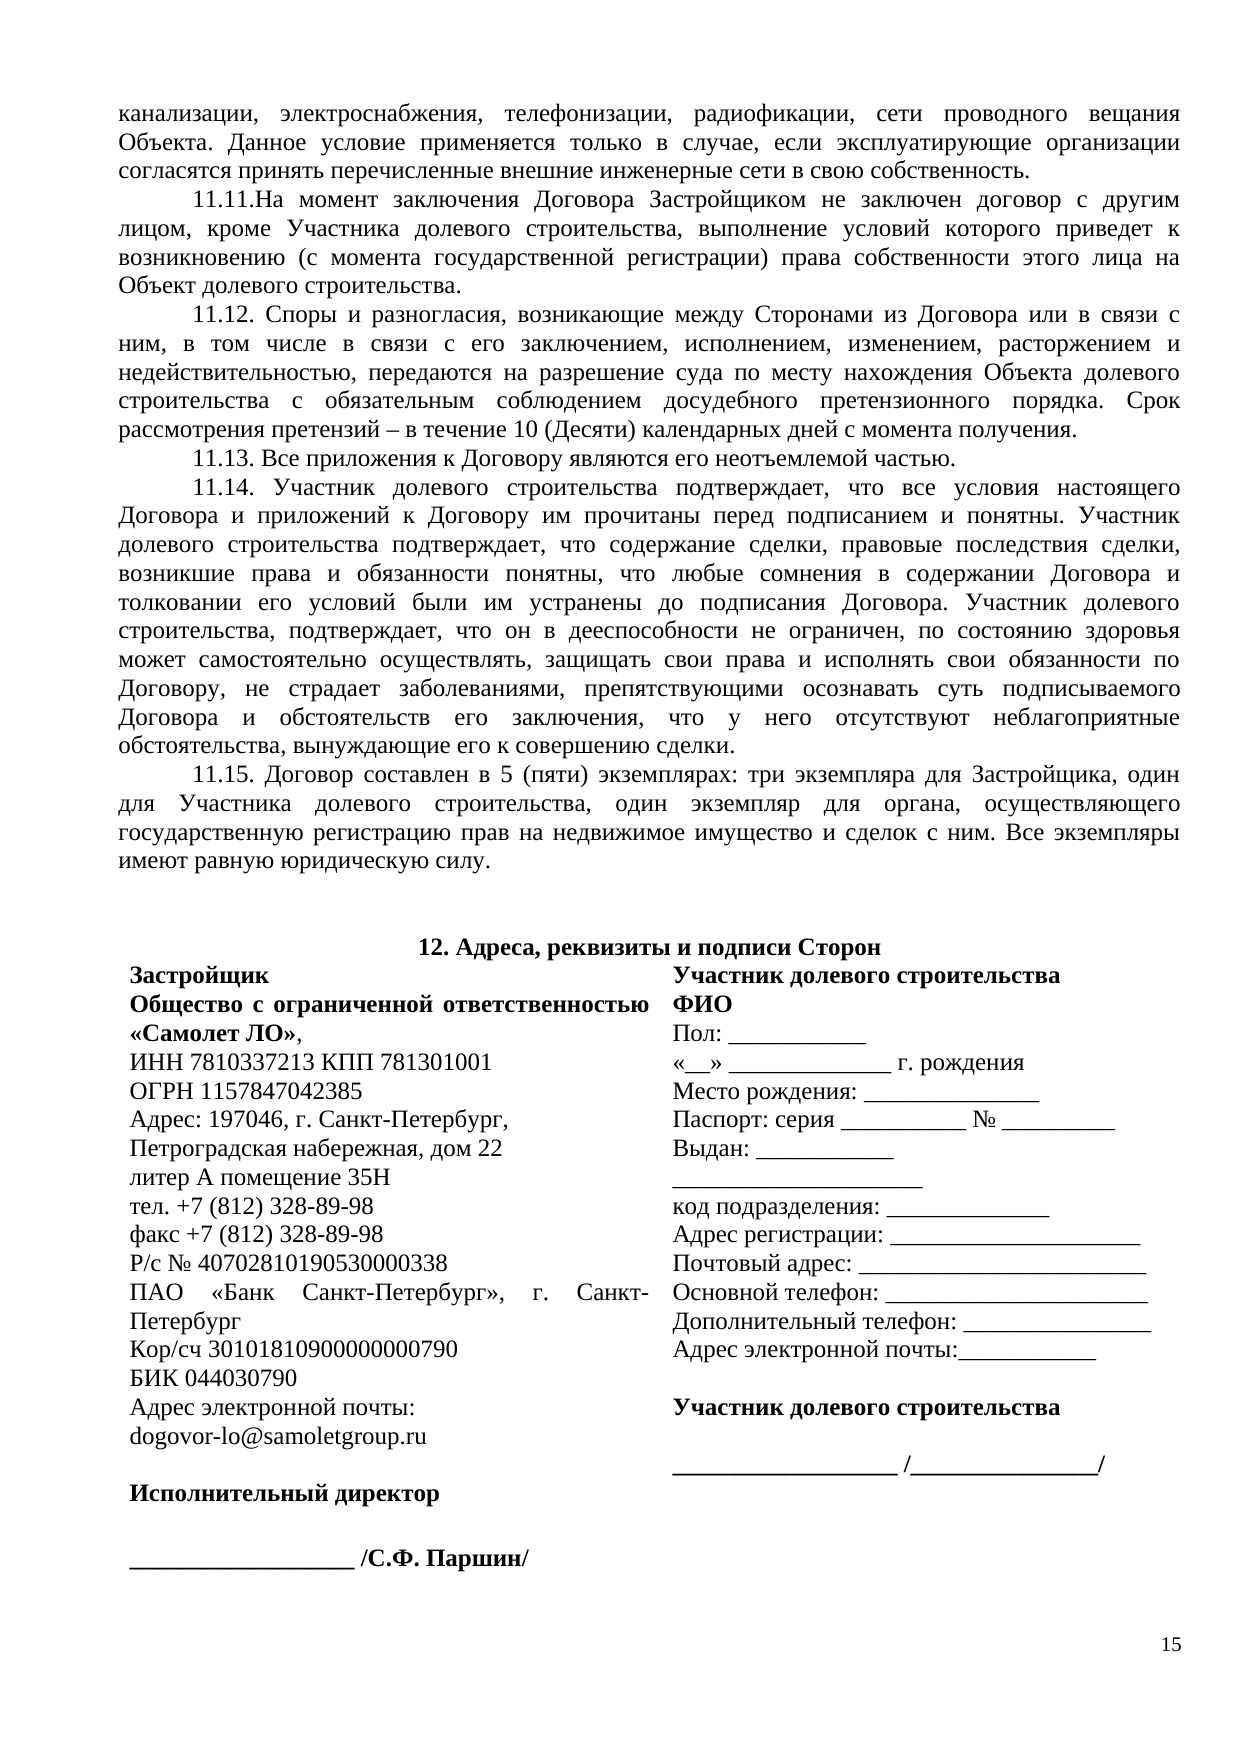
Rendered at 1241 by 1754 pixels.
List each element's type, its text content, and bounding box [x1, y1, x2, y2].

text 11.12. Споры и разногласия, возникающие между Сторонами из Договора или в связи с ним, в том числе в связи с его заключением, исполнением, изменением, расторжением и недействительностью, передаются на разрешение суда по месту нахождения Объекта долевого строительства с обязательным соблюдением досудебного претензионного порядка. Срок рассмотрения претензий – в течение 10 (Десяти) календарных дней с момента получения. [118, 299, 1181, 443]
table_cell Общество с ограниченной ответственностью «Самолет ЛО», ИНН 7810337213 КПП 781301001 ОГРН 1157847042385 Адрес: 197046, г. Санкт-Петербург, Петроградская набережная, дом 22 литер А помещение 35Н тел. +7 (812) 328-89-98 факс +7 (812) 328-89-98 Р/с № 40702810190530000338 ПАО «Банк Санкт-Петербург», г. Санкт-Петербург Кор/сч 30101810900000000790 БИК 044030790 Адрес электронной почты: dogovor-lo@samoletgroup.ru Исполнительный директор __________________ /С.Ф. Паршин/ [118, 990, 661, 1579]
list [118, 98, 1181, 184]
table_header Участник долевого строительства [661, 960, 1163, 989]
table_header Застройщик [118, 960, 661, 989]
text 11.14. Участник долевого строительства подтверждает, что все условия настоящего Договора и приложений к Договору им прочитаны перед подписанием и понятны. Участник долевого строительства подтверждает, что содержание сделки, правовые последствия сделки, возникшие права и обязанности понятны, что любые сомнения в содержании Договора и толковании его условий были им устранены до подписания Договора. Участник долевого строительства, подтверждает, что он в дееспособности не ограничен, по состоянию здоровья может самостоятельно осуществлять, защищать свои права и исполнять свои обязанности по Договору, не страдает заболеваниями, препятствующими осознавать суть подписываемого Договора и обстоятельств его заключения, что у него отсутствуют неблагоприятные обстоятельства, вынуждающие его к совершению сделки. [118, 472, 1181, 759]
text 11.11.На момент заключения Договора Застройщиком не заключен договор с другим лицом, кроме Участника долевого строительства, выполнение условий которого приведет к возникновению (с момента государственной регистрации) права собственности этого лица на Объект долевого строительства. [118, 184, 1181, 299]
text 11.15. Договор составлен в 5 (пяти) экземплярах: три экземпляра для Застройщика, один для Участника долевого строительства, один экземпляр для органа, осуществляющего государственную регистрацию прав на недвижимое имущество и сделок с ним. Все экземпляры имеют равную юридическую силу. [118, 759, 1181, 874]
text 12. Адреса, реквизиты и подписи Сторон [118, 932, 1181, 960]
text 11.13. Все приложения к Договору являются его неотъемлемой частью. [118, 443, 1181, 472]
table_cell ФИО Пол: ___________ «__» _____________ г. рождения Место рождения: ______________ Паспорт: серия __________ № _________ Выдан: ___________ ____________________ код подразделения: _____________ Адрес регистрации: ____________________ Почтовый адрес: _______________________ Основной телефон: _____________________ Дополнительный телефон: _______________ Адрес электронной почты:___________ Участник долевого строительства __________________ /_______________/ [661, 990, 1163, 1579]
